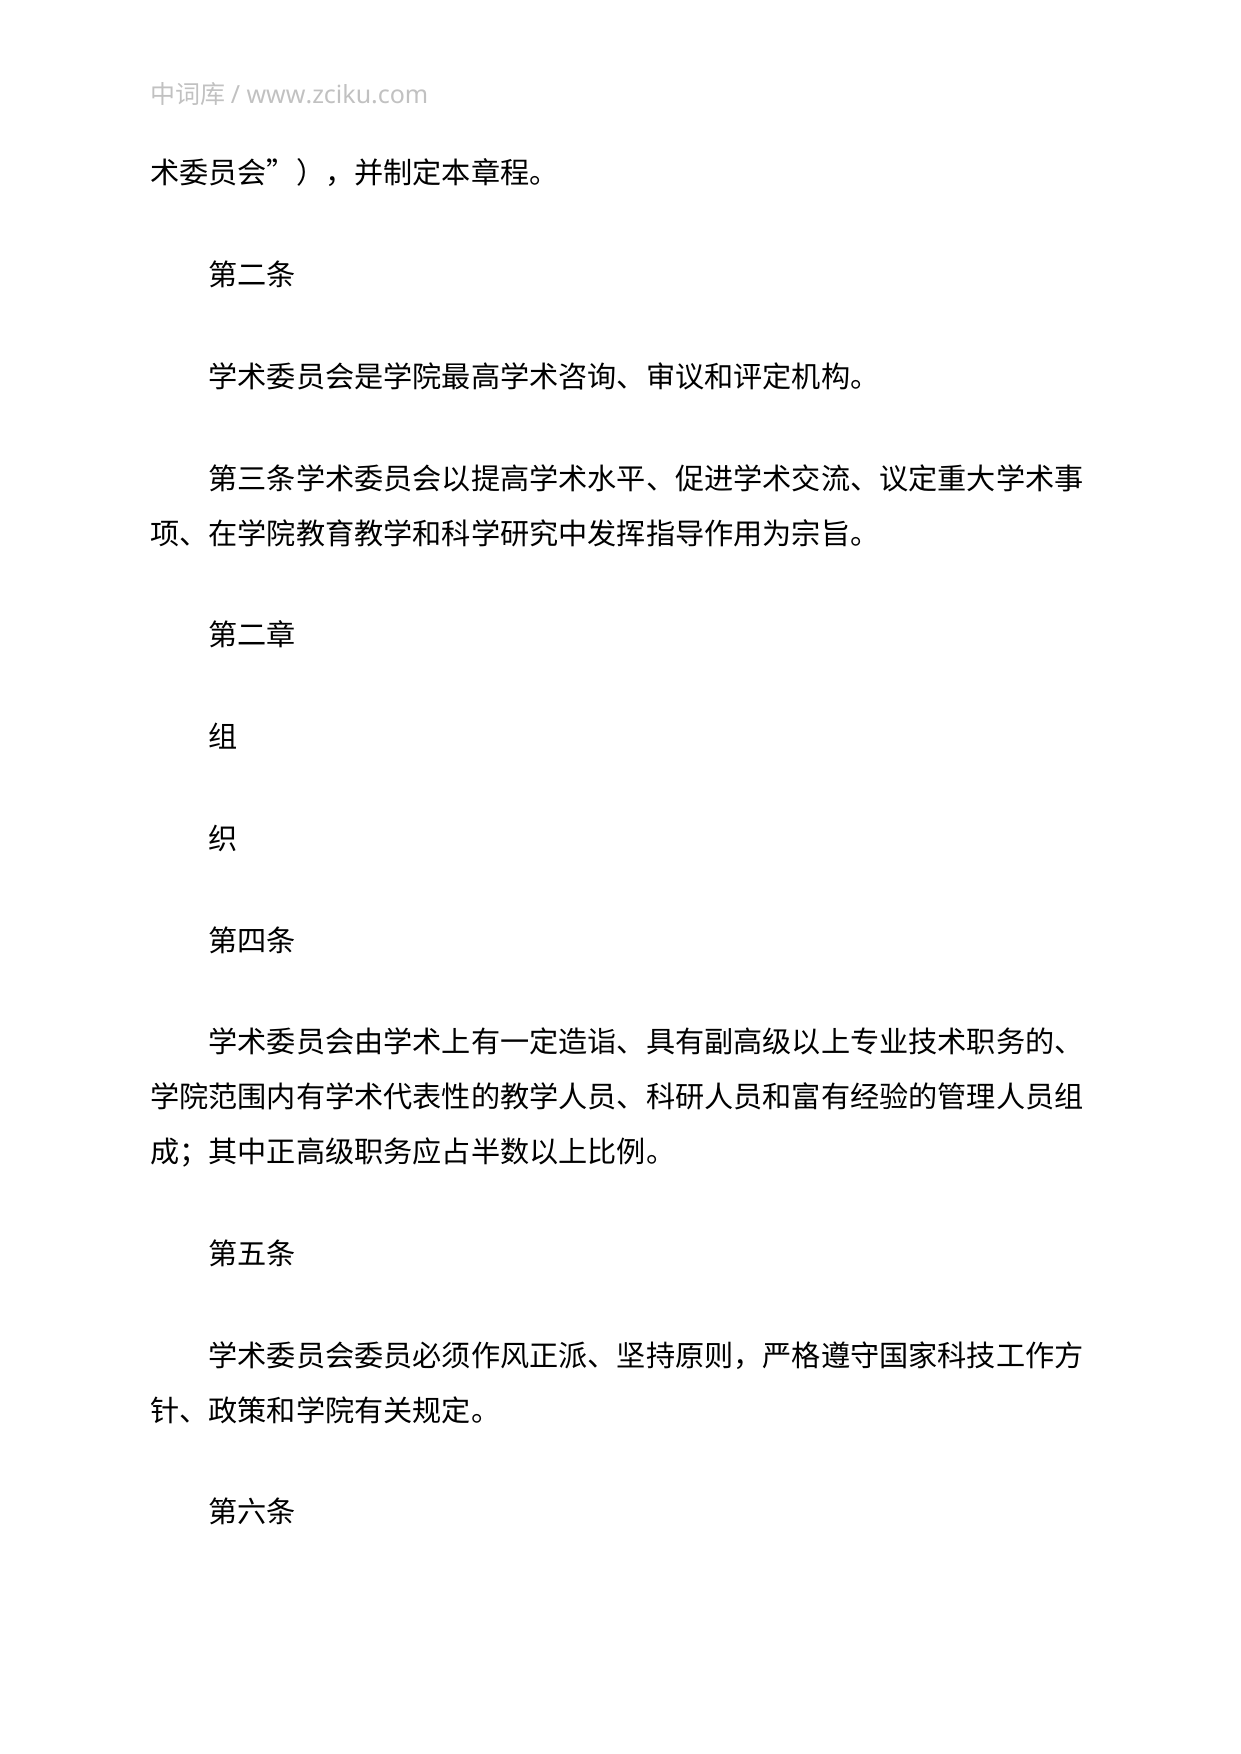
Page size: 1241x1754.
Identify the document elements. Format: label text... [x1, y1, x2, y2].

text 学术委员会是学院最高学术咨询、审议和评定机构。 [150, 353, 1090, 396]
text 组 [150, 714, 1090, 756]
text 第四条 [150, 917, 1090, 959]
text 织 [150, 816, 1090, 858]
text 第二章 [150, 612, 1090, 654]
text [150, 150, 1090, 192]
text 第二条 [150, 252, 1090, 294]
text 学术委员会委员必须作风正派、坚持原则，严格遵守国家科技工作方针、政策和学院有关规定。 [150, 1332, 1090, 1429]
text 第五条 [150, 1231, 1090, 1273]
text 第六条 [150, 1489, 1090, 1531]
text 第三条学术委员会以提高学术水平、促进学术交流、议定重大学术事项、在学院教育教学和科学研究中发挥指导作用为宗旨。 [150, 455, 1090, 552]
text 学术委员会由学术上有一定造诣、具有副高级以上专业技术职务的、学院范围内有学术代表性的教学人员、科研人员和富有经验的管理人员组成；其中正高级职务应占半数以上比例。 [150, 1019, 1090, 1171]
